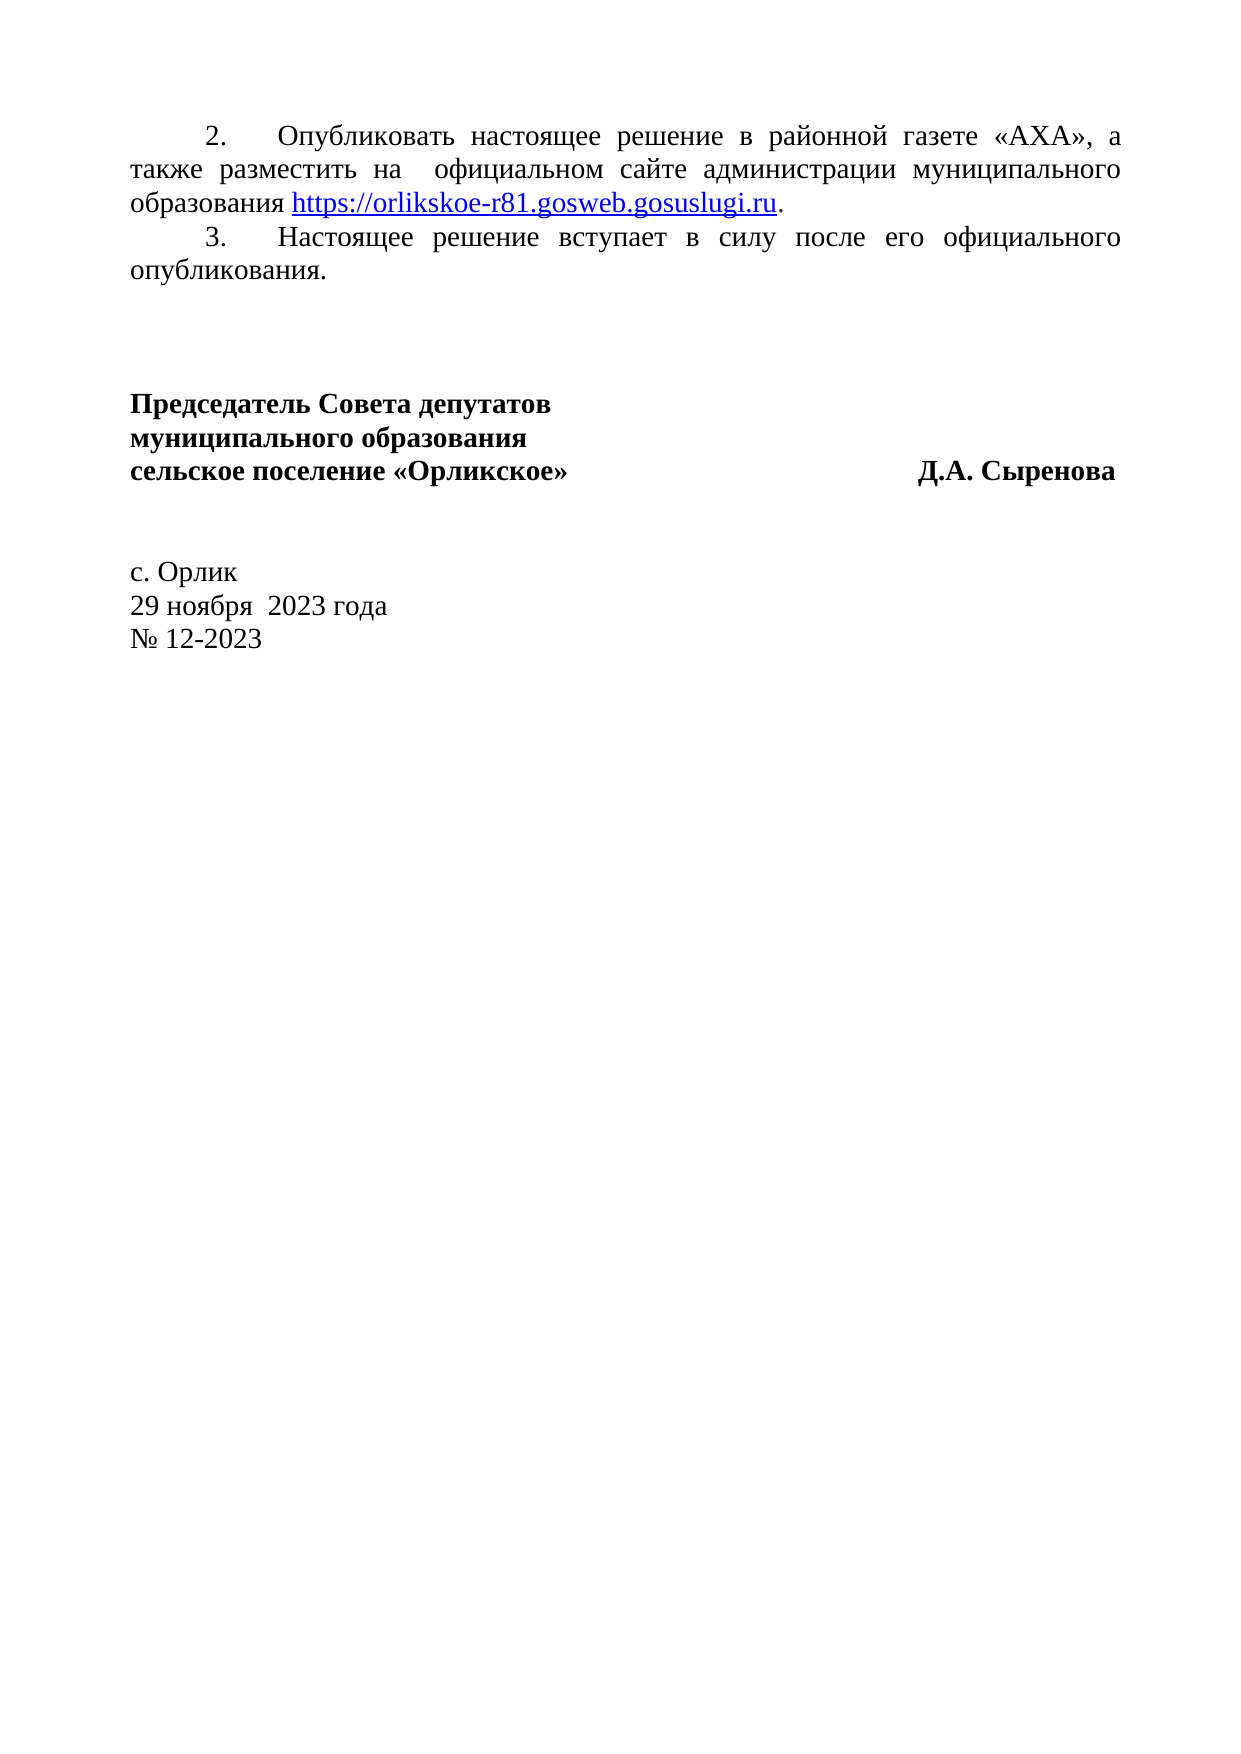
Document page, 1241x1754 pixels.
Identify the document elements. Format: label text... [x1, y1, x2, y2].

text сельское поселение «Орликское» Д.А. Сыренова [130, 453, 1122, 487]
list Опубликовать настоящее решение в районной газете «АХА», а также разместить на официальном сайте администрации муниципального образования https://orlikskoe-r81.gosweb.gosuslugi.ru. [130, 118, 1122, 219]
list Настоящее решение вступает в силу после его официального опубликования. [130, 219, 1122, 286]
text с. Орлик [130, 554, 1122, 588]
text 29 ноября 2023 года [130, 588, 1122, 621]
text № 12-2023 [130, 621, 1122, 655]
text Председатель Совета депутатов [130, 386, 1122, 420]
text муниципального образования [130, 420, 1122, 453]
